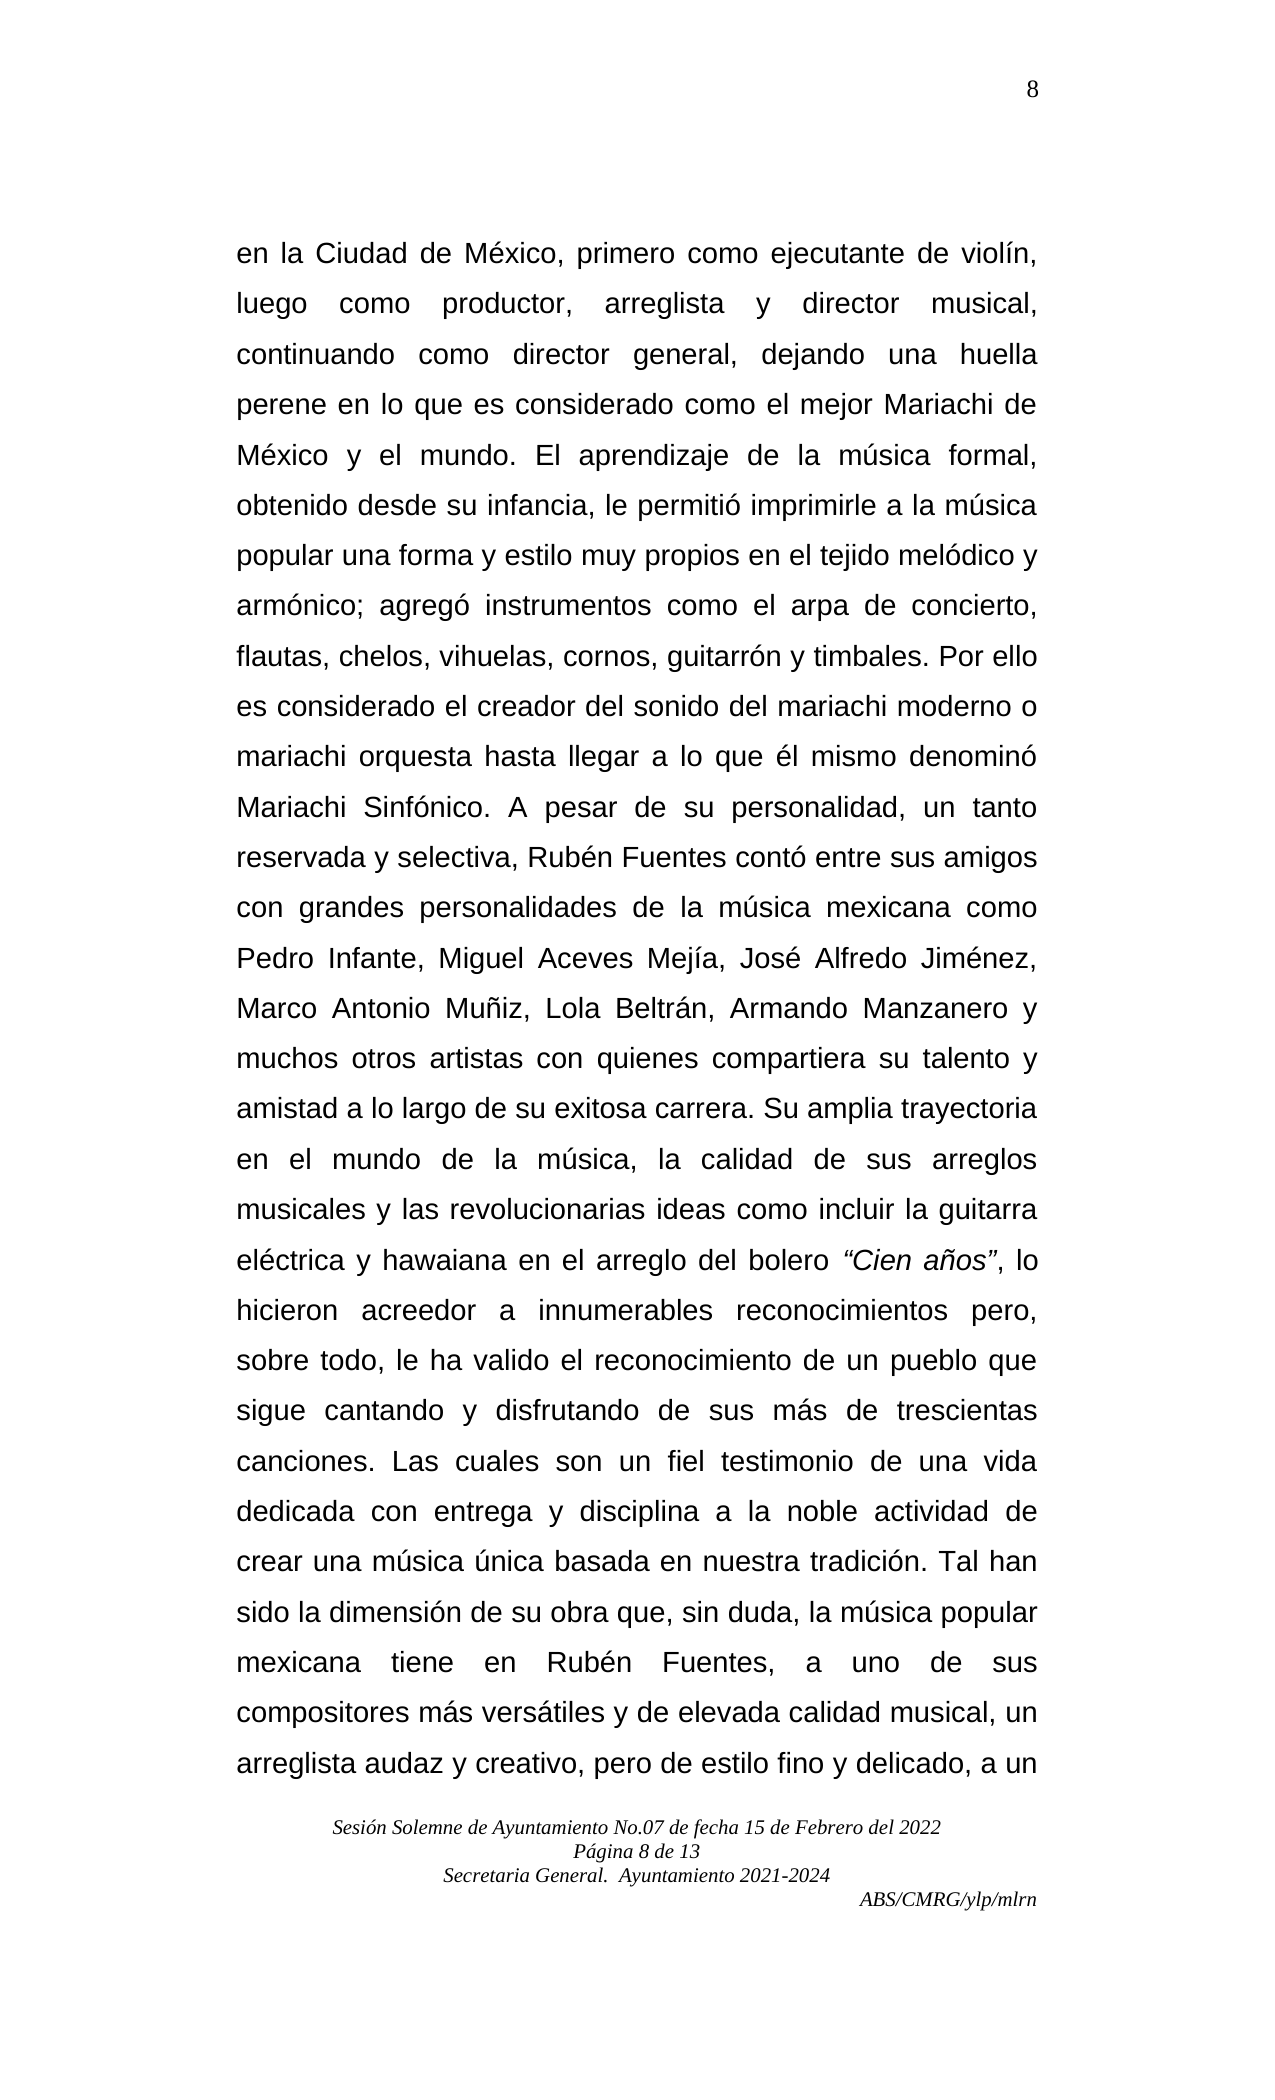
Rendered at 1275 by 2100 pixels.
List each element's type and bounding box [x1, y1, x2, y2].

text [236, 236, 1039, 1779]
